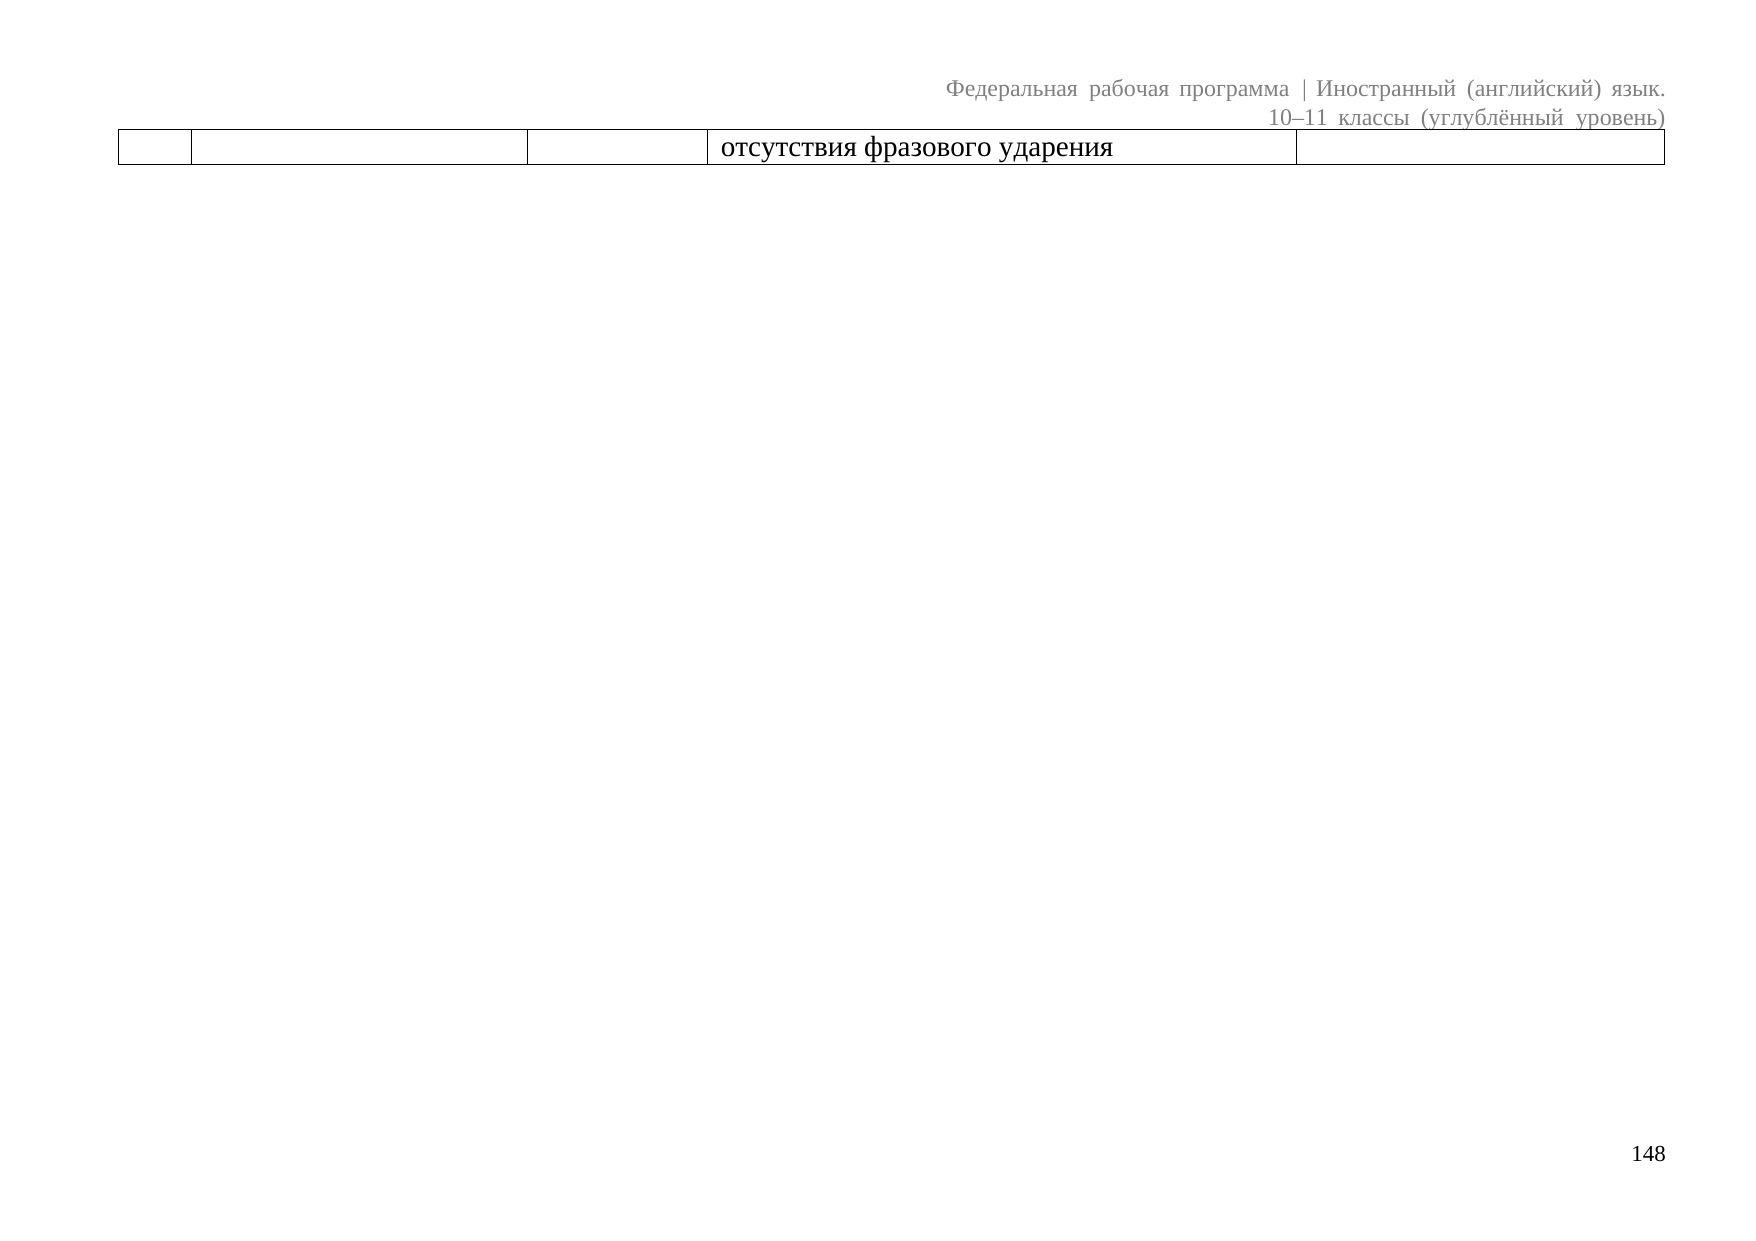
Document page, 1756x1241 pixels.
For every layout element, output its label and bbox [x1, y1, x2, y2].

table_header [192, 130, 527, 163]
table_header [119, 130, 191, 163]
table_header [1297, 130, 1664, 163]
table_header [528, 130, 707, 163]
table_header [708, 130, 1296, 163]
